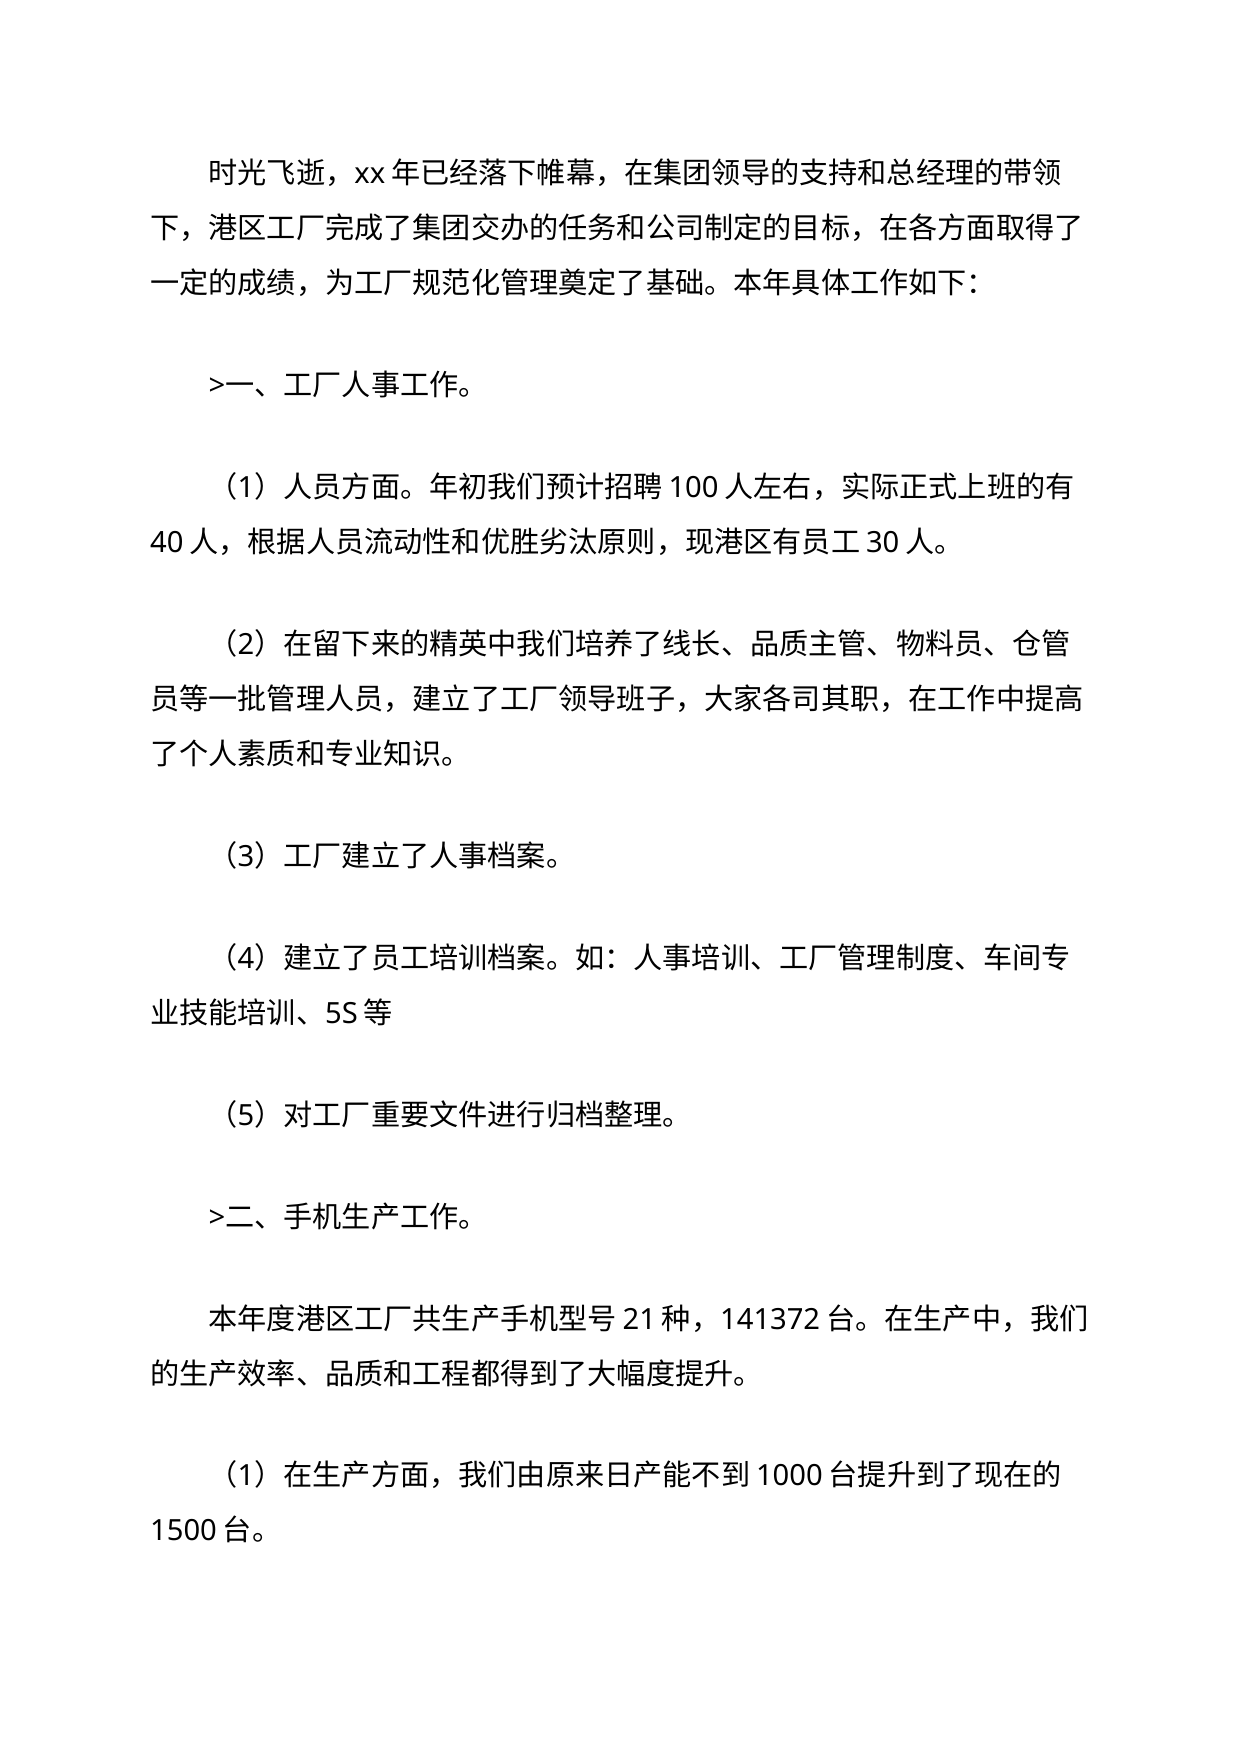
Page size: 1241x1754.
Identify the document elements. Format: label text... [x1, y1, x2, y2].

text >一、工厂人事工作。 [150, 362, 1090, 404]
text （3）工厂建立了人事档案。 [150, 832, 1090, 875]
text （5）对工厂重要文件进行归档整理。 [150, 1091, 1090, 1134]
text >二、手机生产工作。 [150, 1193, 1090, 1236]
text 本年度港区工厂共生产手机型号21种，141372台。在生产中，我们的生产效率、品质和工程都得到了大幅度提升。 [150, 1295, 1090, 1392]
text （4）建立了员工培训档案。如：人事培训、工厂管理制度、车间专业技能培训、5S等 [150, 934, 1090, 1032]
text （1）人员方面。年初我们预计招聘100人左右，实际正式上班的有40人，根据人员流动性和优胜劣汰原则，现港区有员工30人。 [150, 464, 1090, 561]
text 时光飞逝，xx年已经落下帷幕，在集团领导的支持和总经理的带领下，港区工厂完成了集团交办的任务和公司制定的目标，在各方面取得了一定的成绩，为工厂规范化管理奠定了基础。本年具体工作如下： [150, 150, 1090, 302]
text （1）在生产方面，我们由原来日产能不到1000台提升到了现在的1500台。 [150, 1452, 1090, 1549]
text （2）在留下来的精英中我们培养了线长、品质主管、物料员、仓管员等一批管理人员，建立了工厂领导班子，大家各司其职，在工作中提高了个人素质和专业知识。 [150, 621, 1090, 773]
